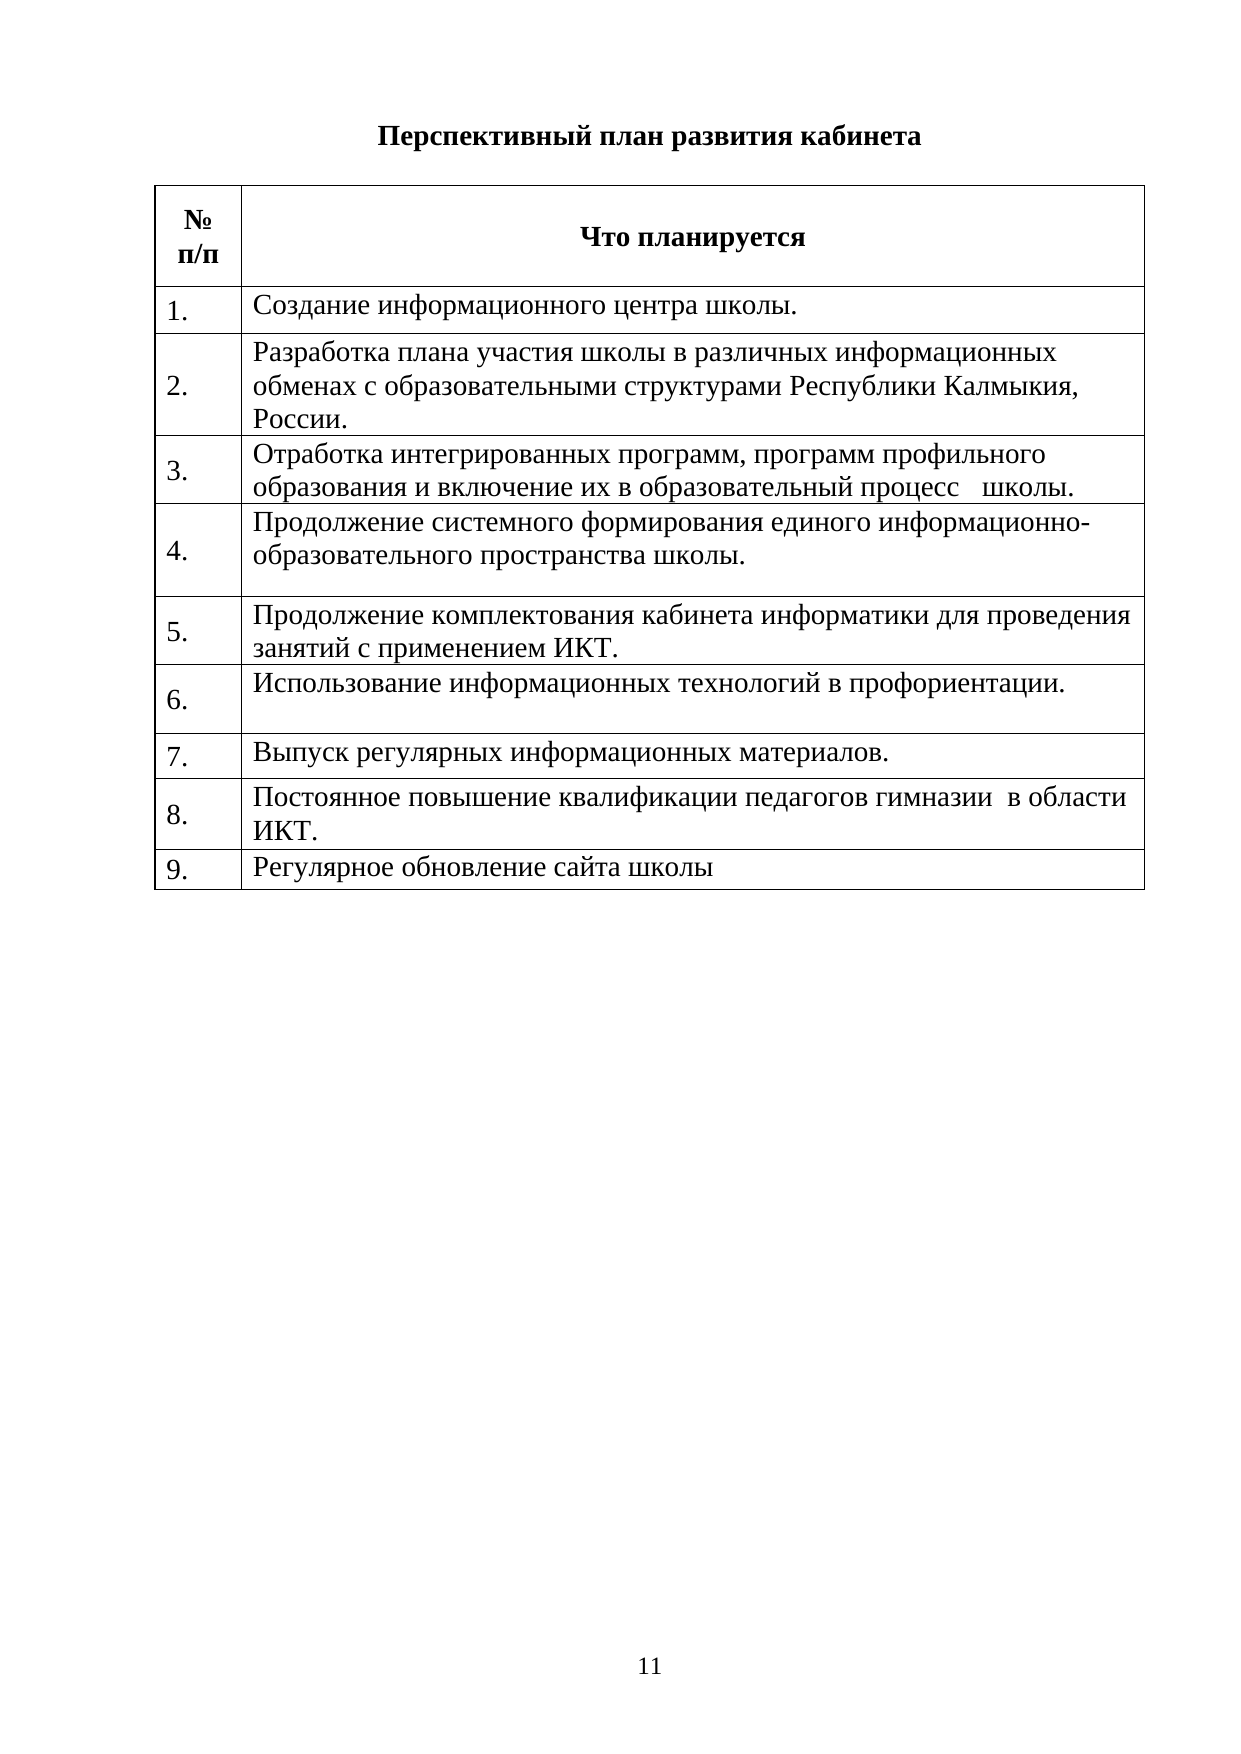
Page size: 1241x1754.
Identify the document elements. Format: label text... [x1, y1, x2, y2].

table_cell 1. [156, 287, 241, 333]
table_cell Постоянное повышение квалификации педагогов гимназии в области ИКТ. [242, 779, 1144, 848]
table_cell 9. [156, 850, 241, 889]
table_cell 4. [156, 504, 241, 596]
table_cell Создание информационного центра школы. [242, 287, 1144, 333]
table_cell 6. [156, 665, 241, 733]
table_cell Использование информационных технологий в профориентации. [242, 665, 1144, 733]
table_cell Продолжение системного формирования единого информационно-образовательного пространства школы. [242, 504, 1144, 596]
table_cell 2. [156, 334, 241, 435]
table_cell 3. [156, 436, 241, 503]
table_cell Выпуск регулярных информационных материалов. [242, 734, 1144, 778]
table_cell Отработка интегрированных программ, программ профильного образования и включение их в образовательный процесс школы. [242, 436, 1144, 503]
text Перспективный план развития кабинета [148, 118, 1152, 152]
table_cell 8. [156, 779, 241, 848]
table_header Что планируется [242, 186, 1144, 286]
table_cell 5. [156, 597, 241, 664]
table_header № п/п [156, 186, 241, 286]
table_cell Продолжение комплектования кабинета информатики для проведения занятий с применением ИКТ. [242, 597, 1144, 664]
table_cell Разработка плана участия школы в различных информационных обменах с образовательными структурами Республики Калмыкия, России. [242, 334, 1144, 435]
table_cell 7. [156, 734, 241, 778]
table_cell Регулярное обновление сайта школы [242, 850, 1144, 889]
